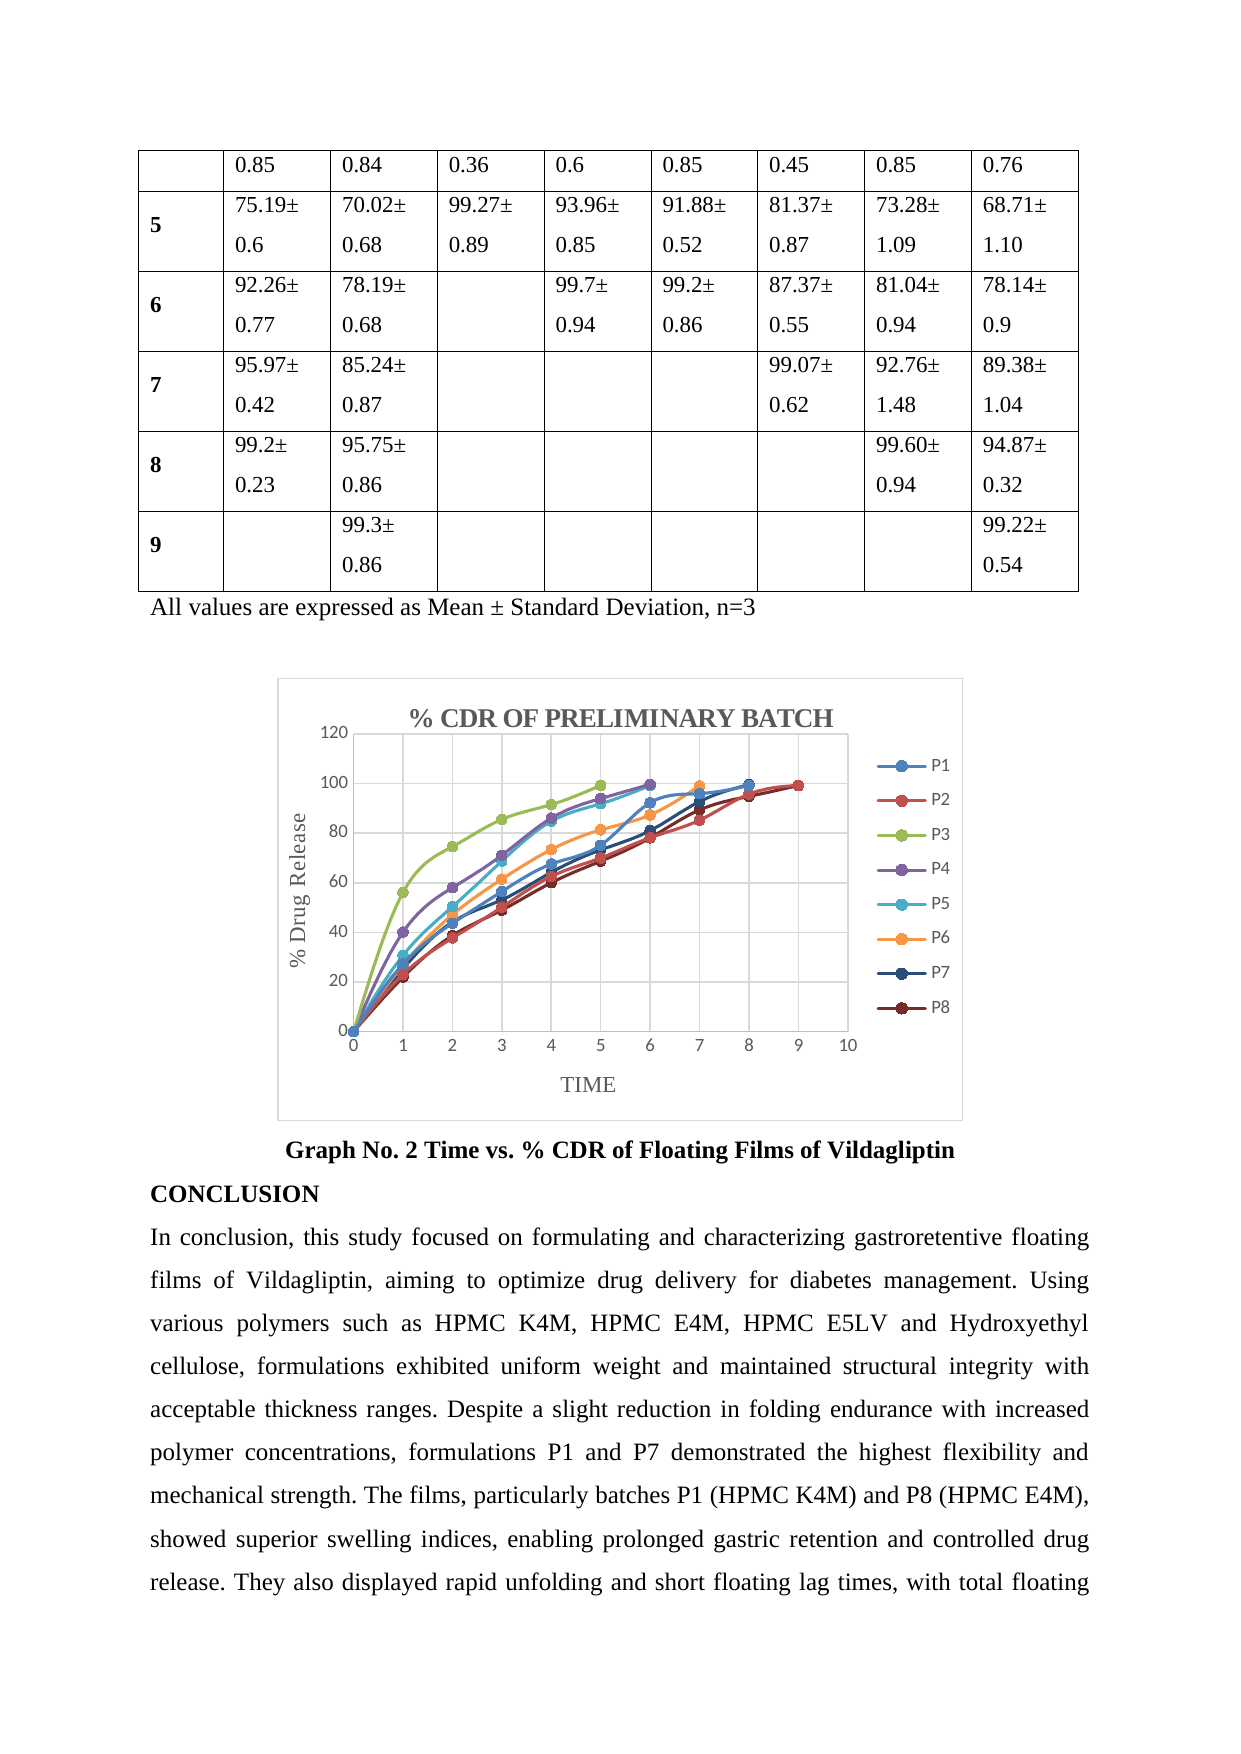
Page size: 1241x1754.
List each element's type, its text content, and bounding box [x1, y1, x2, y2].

table_cell 91.88± 0.52 [652, 192, 757, 271]
table_cell 99.07± 0.62 [758, 352, 864, 431]
table_cell 99.27± 0.89 [438, 192, 544, 271]
table_cell 5 [139, 192, 223, 271]
table_cell 60.04± 0.76 [972, 151, 1078, 191]
table_cell [865, 512, 971, 591]
text All values are expressed as Mean ± Standard Deviation, n=3 [150, 592, 1090, 620]
table_cell 95.97± 0.42 [224, 352, 330, 431]
table_cell 8 [139, 432, 223, 511]
table_cell 99.3± 0.86 [331, 512, 437, 591]
table_cell 4 [139, 151, 223, 191]
table_cell 91.54± 0.36 [438, 151, 544, 191]
table_cell [545, 512, 651, 591]
table_cell 67.56± 0.85 [224, 151, 330, 191]
table_cell 87.37± 0.55 [758, 272, 864, 351]
table_cell [438, 352, 544, 431]
table_cell 86.09± 0.6 [545, 151, 651, 191]
table_cell [652, 432, 757, 511]
table_cell 7 [139, 352, 223, 431]
table_cell [438, 272, 544, 351]
table_cell 64.23± 0.85 [865, 151, 971, 191]
table_cell 73.41± 0.45 [758, 151, 864, 191]
table_cell 95.75± 0.86 [331, 432, 437, 511]
table_cell 70.02± 0.68 [331, 192, 437, 271]
table_cell 78.14± 0.9 [972, 272, 1078, 351]
table_cell 84.81± 0.85 [652, 151, 757, 191]
table_cell [652, 512, 757, 591]
table_cell [224, 512, 330, 591]
table_cell 89.38± 1.04 [972, 352, 1078, 431]
table_cell [758, 512, 864, 591]
table_cell 81.37± 0.87 [758, 192, 864, 271]
text Graph No. 2 Time vs. % CDR of Floating Films of Vildagliptin [150, 1136, 1090, 1164]
table_cell [545, 352, 651, 431]
table_cell [758, 432, 864, 511]
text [150, 1222, 1090, 1596]
table_cell 75.19± 0.6 [224, 192, 330, 271]
table_cell [438, 432, 544, 511]
text CONCLUSION [150, 1179, 1090, 1207]
table_cell 99.22± 0.54 [972, 512, 1078, 591]
table_cell 73.28± 1.09 [865, 192, 971, 271]
table_cell 85.24± 0.87 [331, 352, 437, 431]
table_cell 99.7± 0.94 [545, 272, 651, 351]
table_cell 68.71± 1.10 [972, 192, 1078, 271]
table_cell 99.60± 0.94 [865, 432, 971, 511]
table_cell [438, 512, 544, 591]
table_cell 93.96± 0.85 [545, 192, 651, 271]
table_cell [652, 352, 757, 431]
table_cell 94.87± 0.32 [972, 432, 1078, 511]
table_cell 78.19± 0.68 [331, 272, 437, 351]
table_cell 92.26± 0.77 [224, 272, 330, 351]
table_cell 92.76± 1.48 [865, 352, 971, 431]
table_cell 99.2± 0.86 [652, 272, 757, 351]
table_cell [545, 432, 651, 511]
table_cell 6 [139, 272, 223, 351]
table_cell 81.04± 0.94 [865, 272, 971, 351]
table_cell 62.56± 0.84 [331, 151, 437, 191]
table_cell 9 [139, 512, 223, 591]
table_cell 99.2± 0.23 [224, 432, 330, 511]
